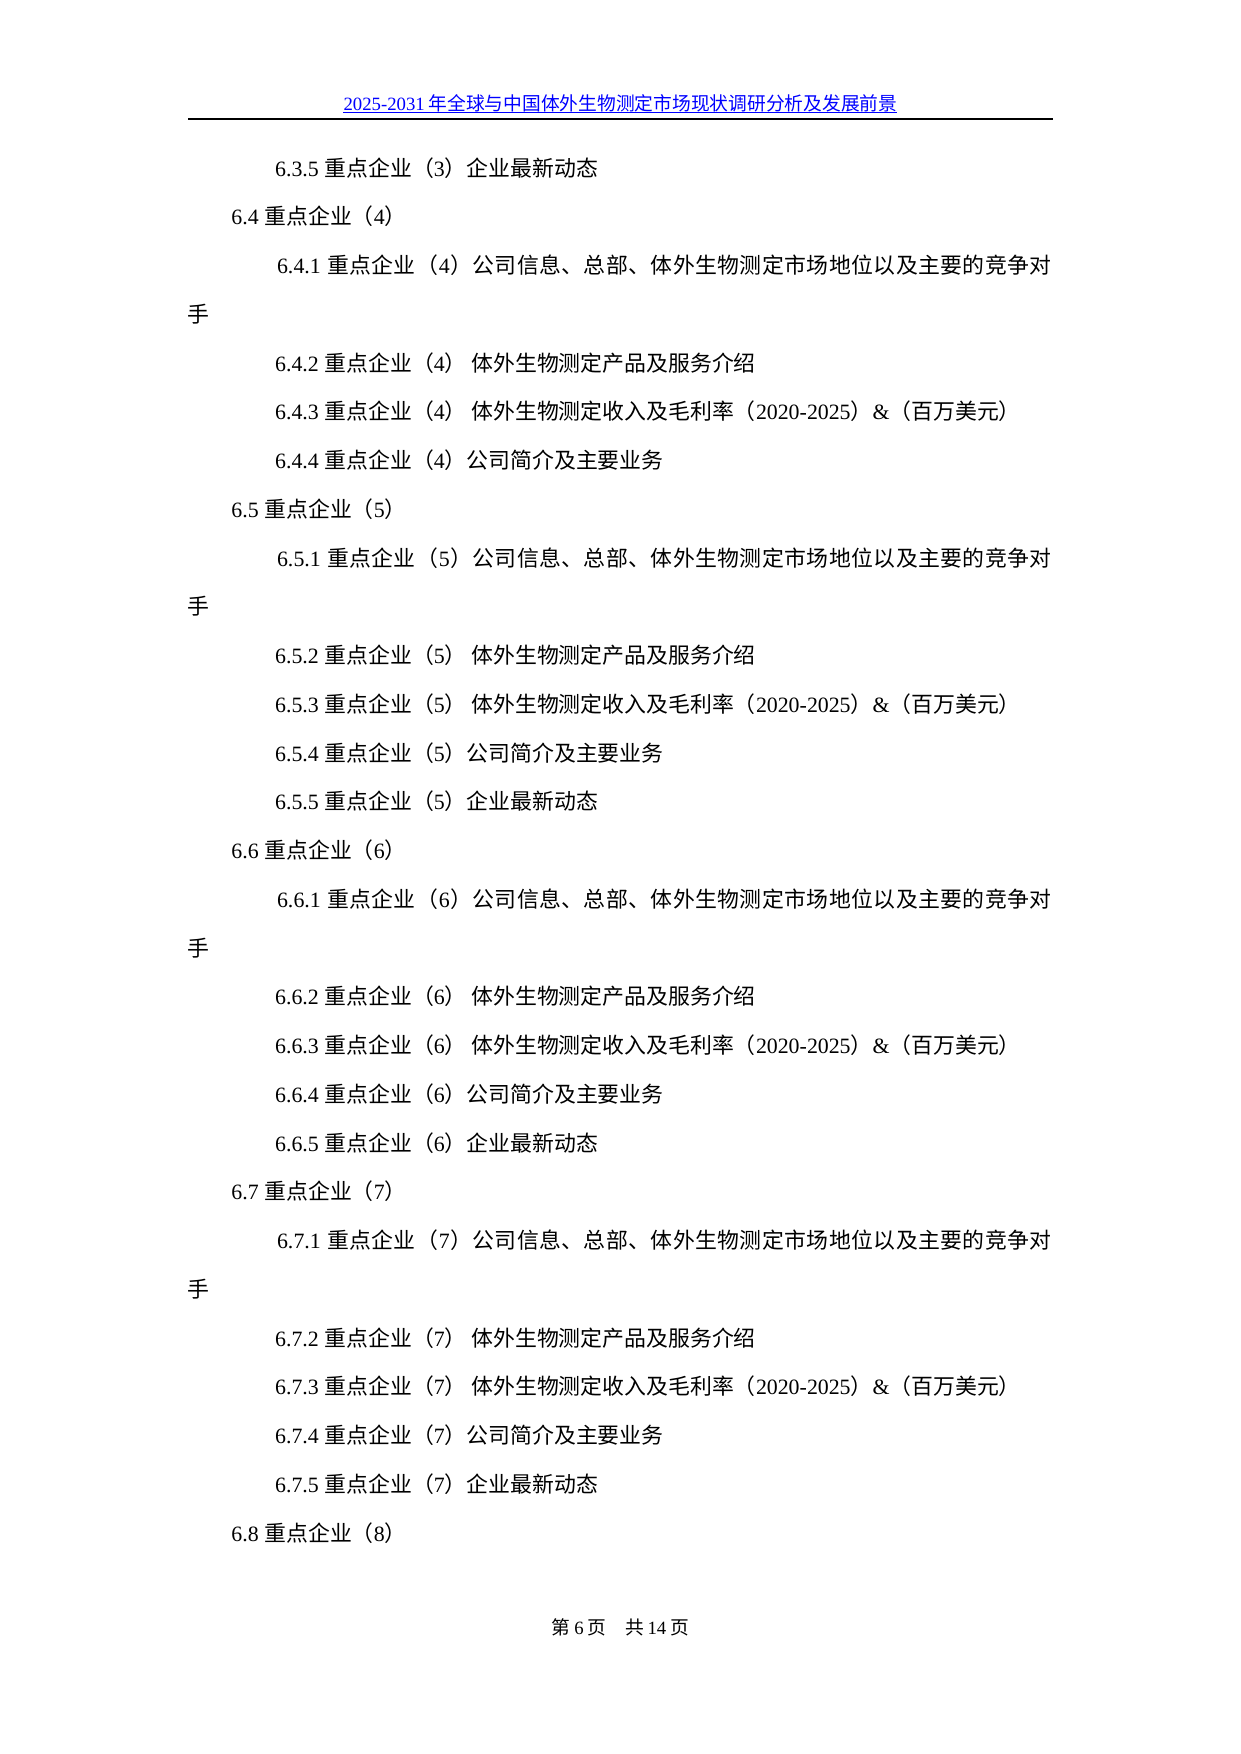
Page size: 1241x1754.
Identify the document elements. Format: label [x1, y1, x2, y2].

text [187, 150, 1053, 1548]
